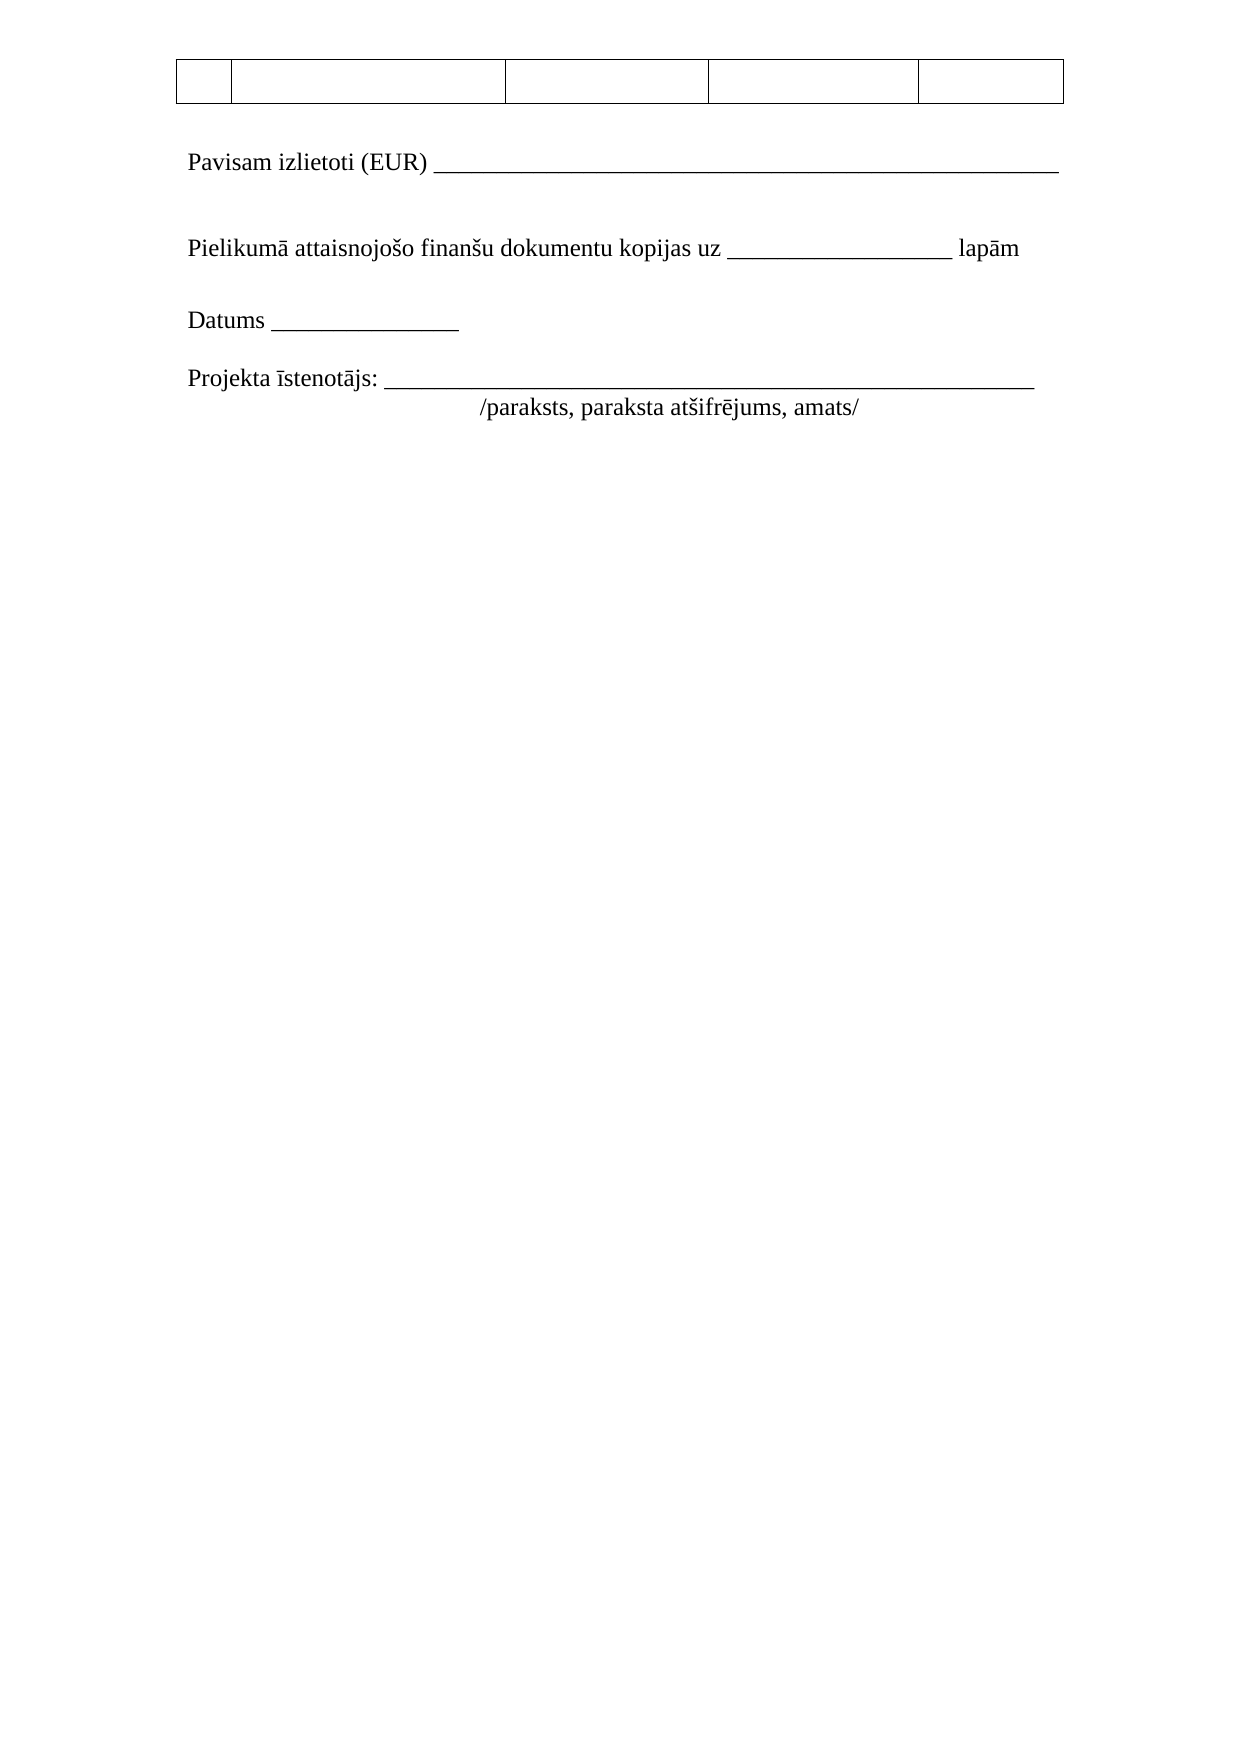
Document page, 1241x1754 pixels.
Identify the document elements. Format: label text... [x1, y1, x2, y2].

table_cell [177, 60, 231, 103]
table_cell [919, 60, 1063, 103]
table_cell [709, 60, 918, 103]
table_cell [506, 60, 708, 103]
text Datums _______________ [187, 305, 1152, 334]
text Projekta īstenotājs: ____________________________________________________ [187, 363, 1152, 392]
text /paraksts, paraksta atšifrējums, amats/ [187, 392, 1152, 420]
text Pielikumā attaisnojošo finanšu dokumentu kopijas uz __________________ lapām [187, 233, 1152, 262]
table_cell [232, 60, 505, 103]
text Pavisam izlietoti (EUR) __________________________________________________ [187, 147, 1152, 176]
